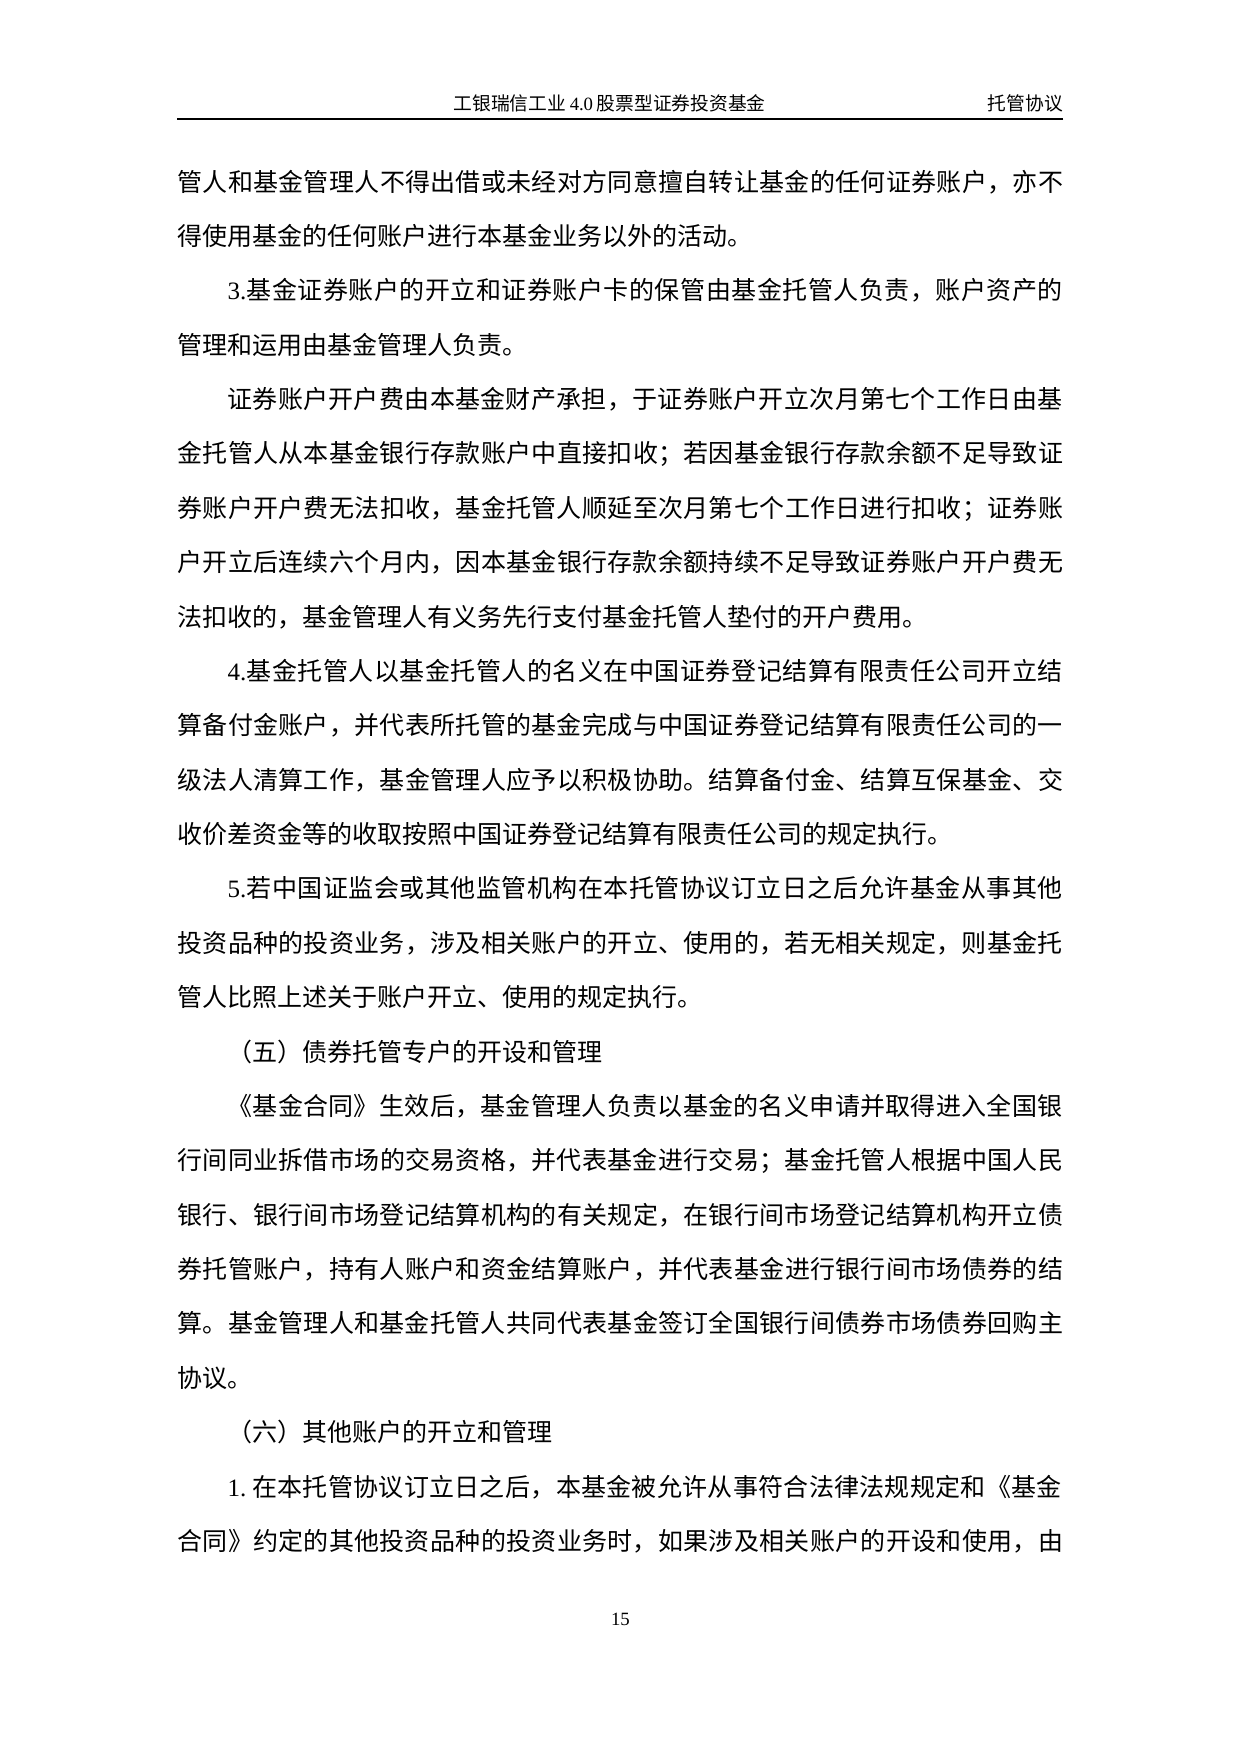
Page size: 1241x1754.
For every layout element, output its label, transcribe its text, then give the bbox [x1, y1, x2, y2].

text 《基金合同》生效后，基金管理人负责以基金的名义申请并取得进入全国银行间同业拆借市场的交易资格，并代表基金进行交易；基金托管人根据中国人民银行、银行间市场登记结算机构的有关规定，在银行间市场登记结算机构开立债券托管账户，持有人账户和资金结算账户，并代表基金进行银行间市场债券的结算。基金管理人和基金托管人共同代表基金签订全国银行间债券市场债券回购主协议。 [177, 1086, 1063, 1394]
text 证券账户开户费由本基金财产承担，于证券账户开立次月第七个工作日由基金托管人从本基金银行存款账户中直接扣收；若因基金银行存款余额不足导致证券账户开户费无法扣收，基金托管人顺延至次月第七个工作日进行扣收；证券账户开立后连续六个月内，因本基金银行存款余额持续不足导致证券账户开户费无法扣收的，基金管理人有义务先行支付基金托管人垫付的开户费用。 [177, 379, 1063, 633]
text （五）债券托管专户的开设和管理 [177, 1032, 1063, 1068]
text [177, 162, 1063, 253]
text （六）其他账户的开立和管理 [177, 1413, 1063, 1449]
text 5.若中国证监会或其他监管机构在本托管协议订立日之后允许基金从事其他投资品种的投资业务，涉及相关账户的开立、使用的，若无相关规定，则基金托管人比照上述关于账户开立、使用的规定执行。 [177, 869, 1063, 1014]
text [177, 1467, 1063, 1558]
text 4.基金托管人以基金托管人的名义在中国证券登记结算有限责任公司开立结算备付金账户，并代表所托管的基金完成与中国证券登记结算有限责任公司的一级法人清算工作，基金管理人应予以积极协助。结算备付金、结算互保基金、交收价差资金等的收取按照中国证券登记结算有限责任公司的规定执行。 [177, 651, 1063, 851]
text 3.基金证券账户的开立和证券账户卡的保管由基金托管人负责，账户资产的管理和运用由基金管理人负责。 [177, 271, 1063, 361]
